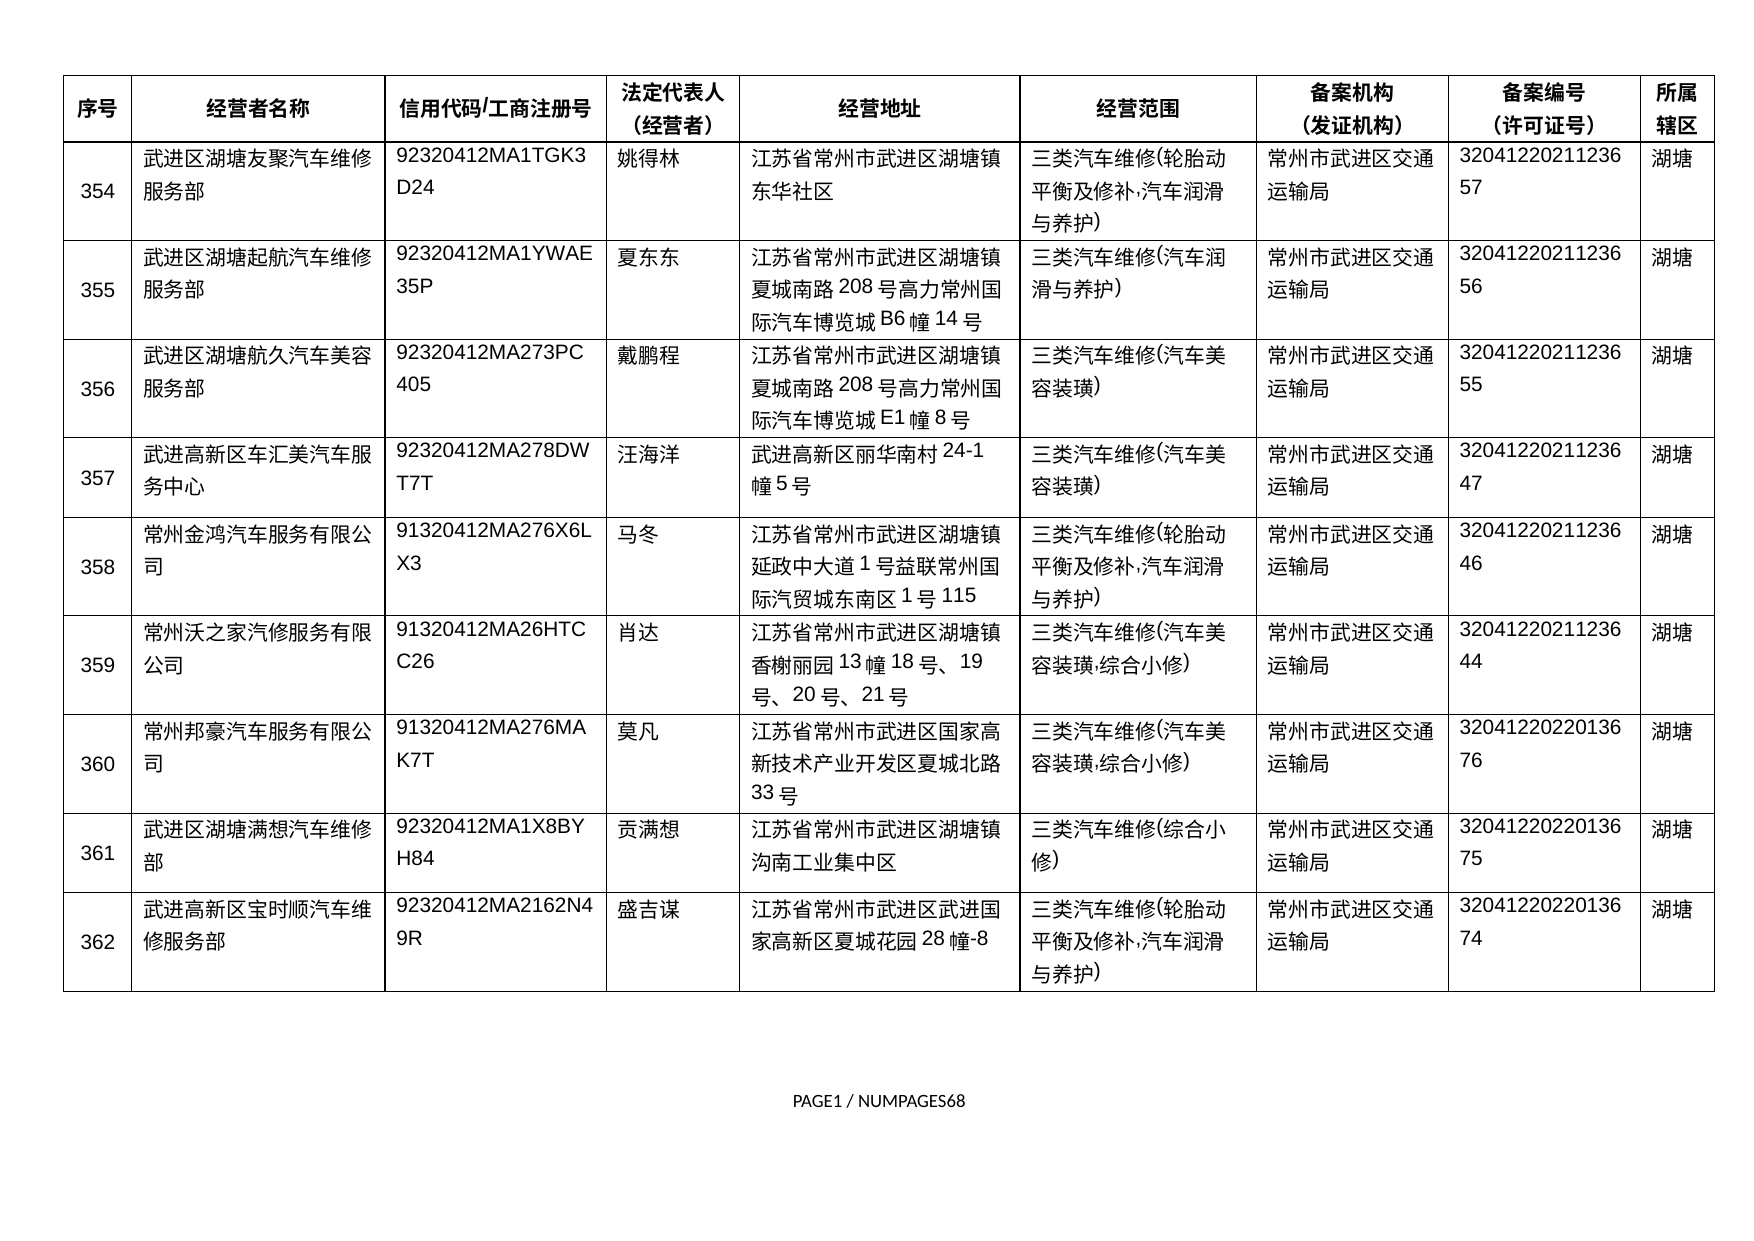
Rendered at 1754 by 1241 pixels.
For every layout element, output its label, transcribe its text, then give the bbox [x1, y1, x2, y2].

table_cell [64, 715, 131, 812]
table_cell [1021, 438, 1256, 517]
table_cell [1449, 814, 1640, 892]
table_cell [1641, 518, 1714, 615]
table_header 备案机构 （发证机构） [1257, 76, 1448, 141]
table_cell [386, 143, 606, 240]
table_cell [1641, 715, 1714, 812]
table_header 经营地址 [740, 76, 1019, 141]
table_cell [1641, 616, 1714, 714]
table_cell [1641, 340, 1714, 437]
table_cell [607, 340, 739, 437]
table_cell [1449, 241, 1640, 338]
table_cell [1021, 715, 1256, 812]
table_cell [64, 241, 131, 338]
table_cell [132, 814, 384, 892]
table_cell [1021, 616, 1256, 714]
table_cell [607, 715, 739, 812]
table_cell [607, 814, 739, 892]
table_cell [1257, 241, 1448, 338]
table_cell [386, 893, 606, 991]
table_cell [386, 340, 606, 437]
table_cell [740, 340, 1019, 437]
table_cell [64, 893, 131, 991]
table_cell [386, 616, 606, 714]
table_header 经营范围 [1021, 76, 1256, 141]
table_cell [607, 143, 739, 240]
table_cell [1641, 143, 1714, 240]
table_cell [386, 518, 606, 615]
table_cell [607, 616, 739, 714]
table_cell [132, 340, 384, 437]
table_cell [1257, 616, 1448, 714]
table_header 信用代码/工商注册号 [386, 76, 606, 141]
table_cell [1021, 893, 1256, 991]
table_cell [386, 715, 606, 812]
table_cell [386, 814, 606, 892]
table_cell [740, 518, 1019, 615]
table_header 备案编号 （许可证号） [1449, 76, 1640, 141]
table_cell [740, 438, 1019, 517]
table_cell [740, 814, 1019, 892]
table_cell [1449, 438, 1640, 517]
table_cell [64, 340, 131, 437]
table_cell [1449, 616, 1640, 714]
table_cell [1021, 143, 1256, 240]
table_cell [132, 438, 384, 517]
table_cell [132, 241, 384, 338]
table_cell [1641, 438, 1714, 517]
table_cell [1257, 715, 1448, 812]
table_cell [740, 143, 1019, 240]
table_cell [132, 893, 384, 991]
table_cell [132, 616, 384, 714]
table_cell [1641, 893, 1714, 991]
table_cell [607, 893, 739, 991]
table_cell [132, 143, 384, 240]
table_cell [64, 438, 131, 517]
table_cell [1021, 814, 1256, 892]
table_header 所属辖区 [1641, 76, 1714, 141]
table_header 经营者名称 [132, 76, 384, 141]
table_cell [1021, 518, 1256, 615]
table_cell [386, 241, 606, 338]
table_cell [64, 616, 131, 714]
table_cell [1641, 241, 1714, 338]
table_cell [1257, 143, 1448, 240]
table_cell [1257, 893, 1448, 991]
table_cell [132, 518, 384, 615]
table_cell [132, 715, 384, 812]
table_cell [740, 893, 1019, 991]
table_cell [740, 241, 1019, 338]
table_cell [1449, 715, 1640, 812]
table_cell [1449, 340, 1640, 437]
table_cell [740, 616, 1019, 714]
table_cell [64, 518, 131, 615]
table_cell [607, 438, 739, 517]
table_header 法定代表人（经营者） [607, 76, 739, 141]
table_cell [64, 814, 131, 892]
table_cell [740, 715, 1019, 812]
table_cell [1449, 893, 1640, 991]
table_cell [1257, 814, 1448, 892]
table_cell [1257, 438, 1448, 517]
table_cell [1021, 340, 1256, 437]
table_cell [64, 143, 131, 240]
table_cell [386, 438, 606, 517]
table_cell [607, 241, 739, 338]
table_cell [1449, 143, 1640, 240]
table_header 序号 [64, 76, 131, 141]
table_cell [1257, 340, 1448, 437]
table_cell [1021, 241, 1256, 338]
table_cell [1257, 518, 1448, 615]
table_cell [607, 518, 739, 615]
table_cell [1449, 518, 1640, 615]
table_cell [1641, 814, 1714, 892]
